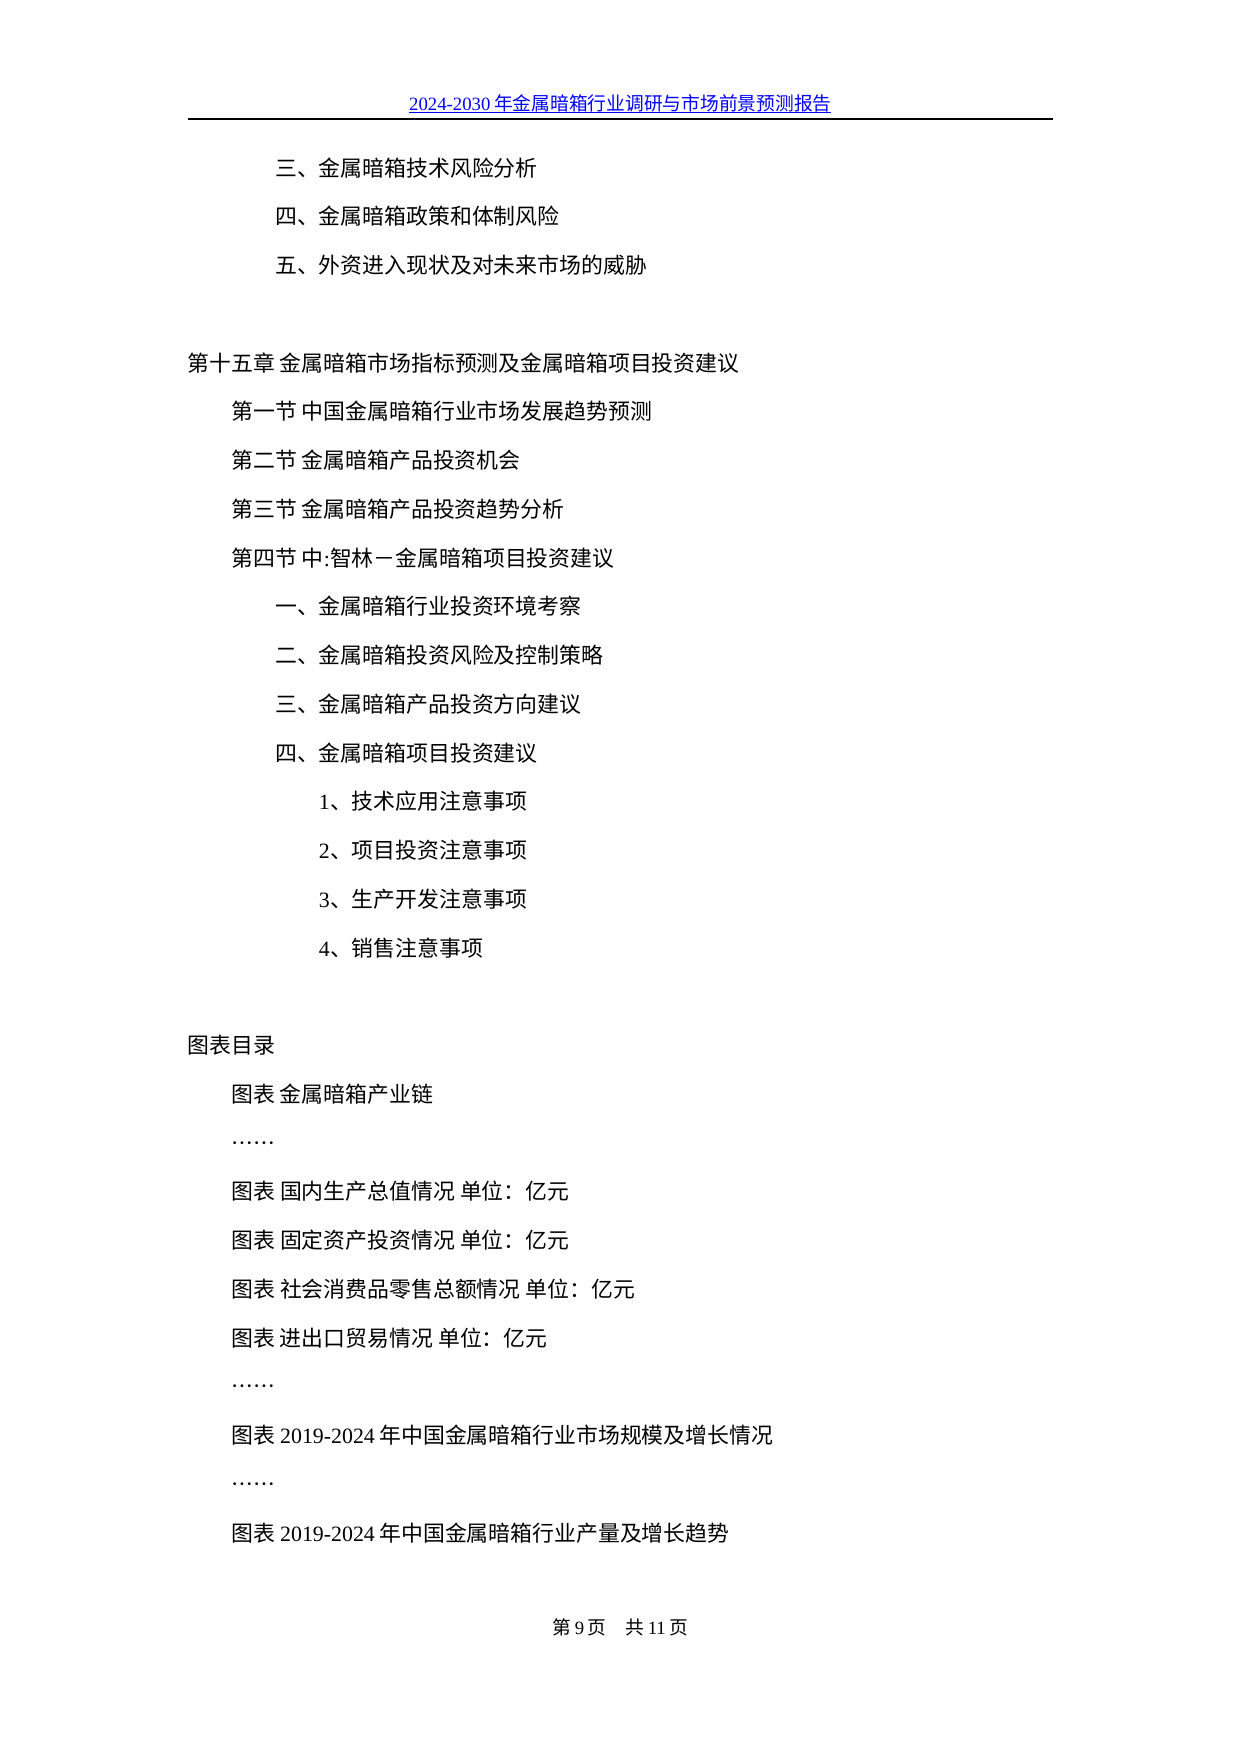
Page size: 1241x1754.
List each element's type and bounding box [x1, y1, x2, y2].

text [187, 150, 1053, 1548]
